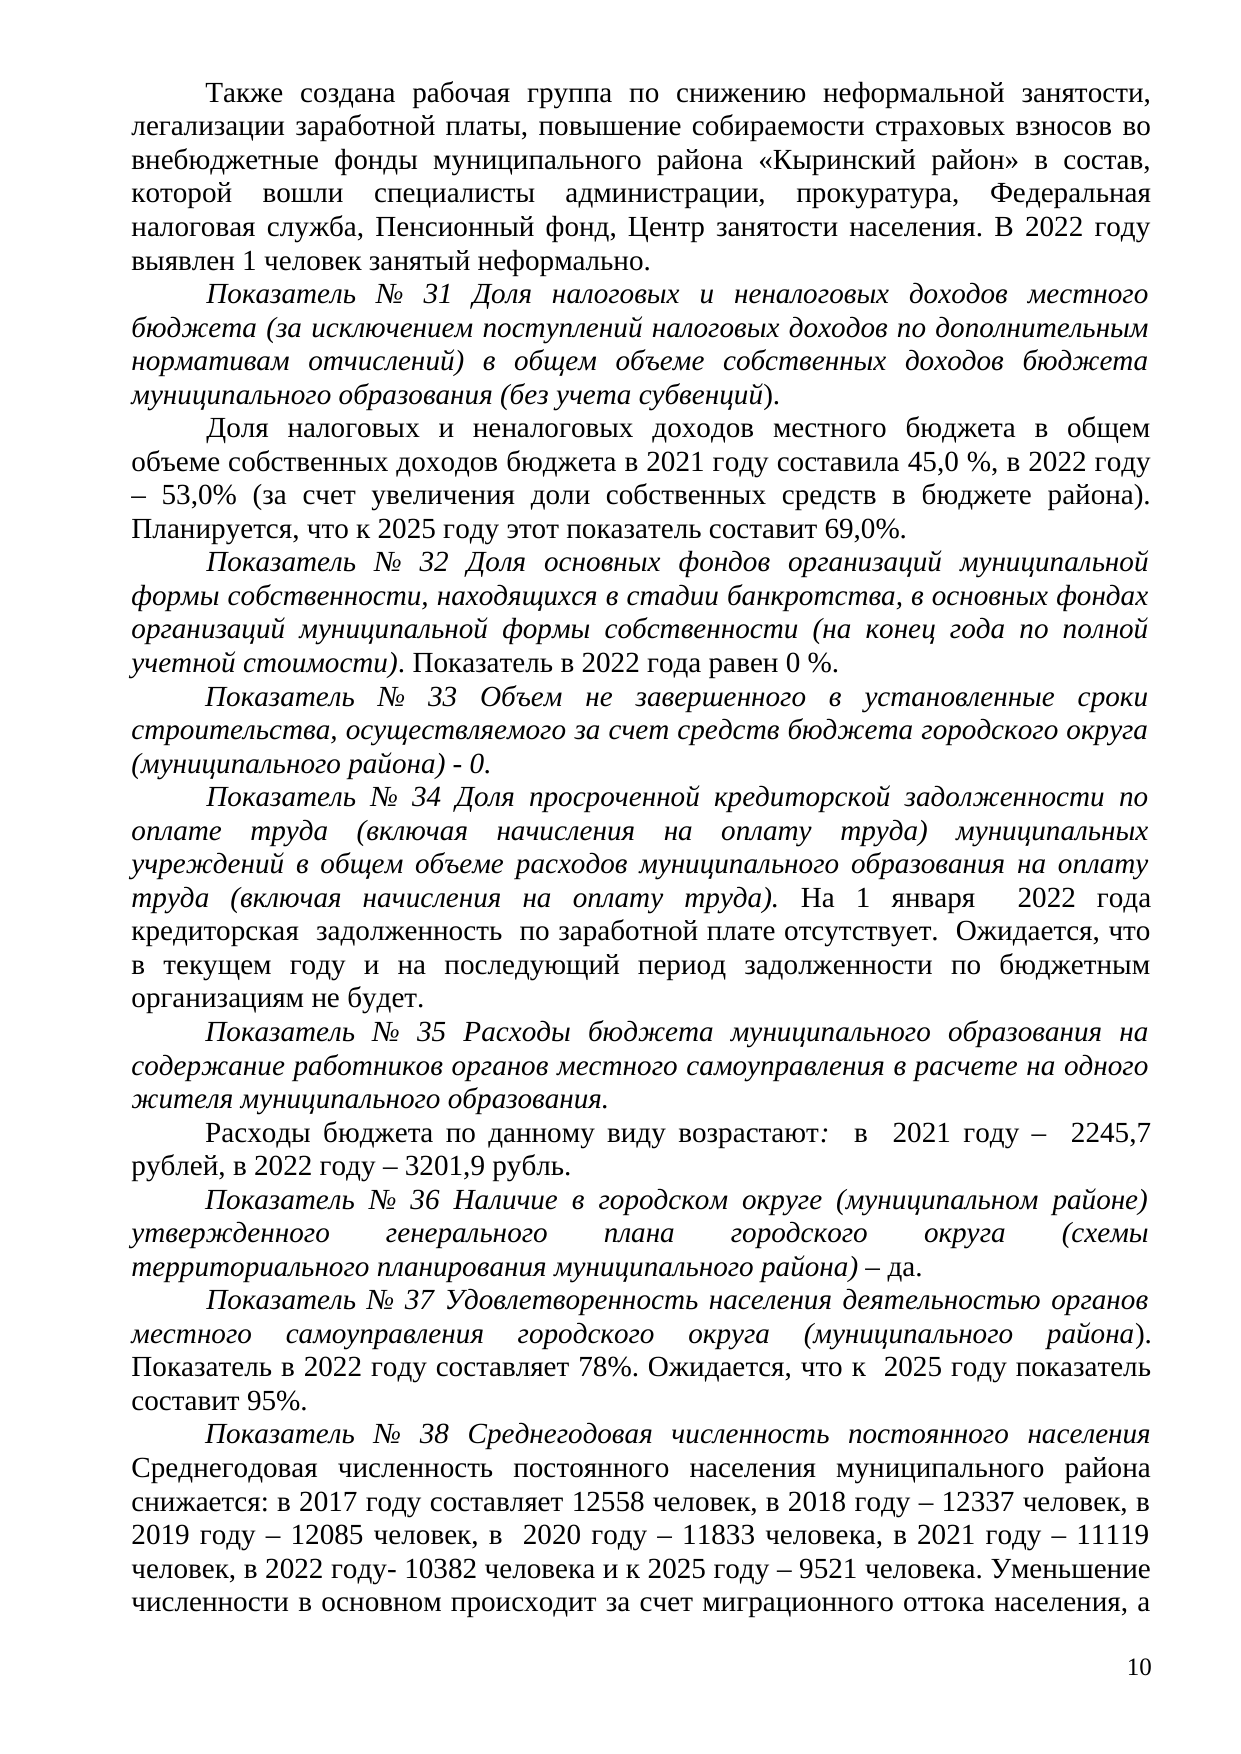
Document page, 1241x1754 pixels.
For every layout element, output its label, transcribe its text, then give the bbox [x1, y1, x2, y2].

text Показатель № 37 Удовлетворенность населения деятельностью органов местного самоуправления городского округа (муниципального района). Показатель в 2022 году составляет 78%. Ожидается, что к 2025 году показатель составит 95%. [131, 1282, 1152, 1417]
text Также создана рабочая группа по снижению неформальной занятости, легализации заработной платы, повышение собираемости страховых взносов во внебюджетные фонды муниципального района «Кыринский район» в состав, которой вошли специалисты администрации, прокуратура, Федеральная налоговая служба, Пенсионный фонд, Центр занятости населения. В 2022 году выявлен 1 человек занятый неформально. [131, 75, 1152, 276]
text Показатель № 35 Расходы бюджета муниципального образования на содержание работников органов местного самоуправления в расчете на одного жителя муниципального образования. [131, 1014, 1152, 1115]
text Расходы бюджета по данному виду возрастают: в 2021 году – 2245,7 рублей, в 2022 году – 3201,9 рубль. [131, 1115, 1152, 1182]
text Показатель № 31 Доля налоговых и неналоговых доходов местного бюджета (за исключением поступлений налоговых доходов по дополнительным нормативам отчислений) в общем объеме собственных доходов бюджета муниципального образования (без учета субвенций). [131, 276, 1152, 410]
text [131, 1417, 1152, 1618]
text Доля налоговых и неналоговых доходов местного бюджета в общем объеме собственных доходов бюджета в 2021 году составила 45,0 %, в 2022 году – 53,0% (за счет увеличения доли собственных средств в бюджете района). Планируется, что к 2025 году этот показатель составит 69,0%. [131, 410, 1152, 544]
text Показатель № 34 Доля просроченной кредиторской задолженности по оплате труда (включая начисления на оплату труда) муниципальных учреждений в общем объеме расходов муниципального образования на оплату труда (включая начисления на оплату труда). На 1 января 2022 года кредиторская задолженность по заработной плате отсутствует. Ожидается, что в текущем году и на последующий период задолженности по бюджетным организациям не будет. [131, 779, 1152, 1014]
text Показатель № 32 Доля основных фондов организаций муниципальной формы собственности, находящихся в стадии банкротства, в основных фондах организаций муниципальной формы собственности (на конец года по полной учетной стоимости). Показатель в 2022 года равен 0 %. [131, 544, 1152, 679]
text Показатель № 33 Объем не завершенного в установленные сроки строительства, осуществляемого за счет средств бюджета городского округа (муниципального района) - 0. [131, 679, 1152, 779]
text Показатель № 36 Наличие в городском округе (муниципальном районе) утвержденного генерального плана городского округа (схемы территориального планирования муниципального района) – да. [131, 1182, 1152, 1282]
